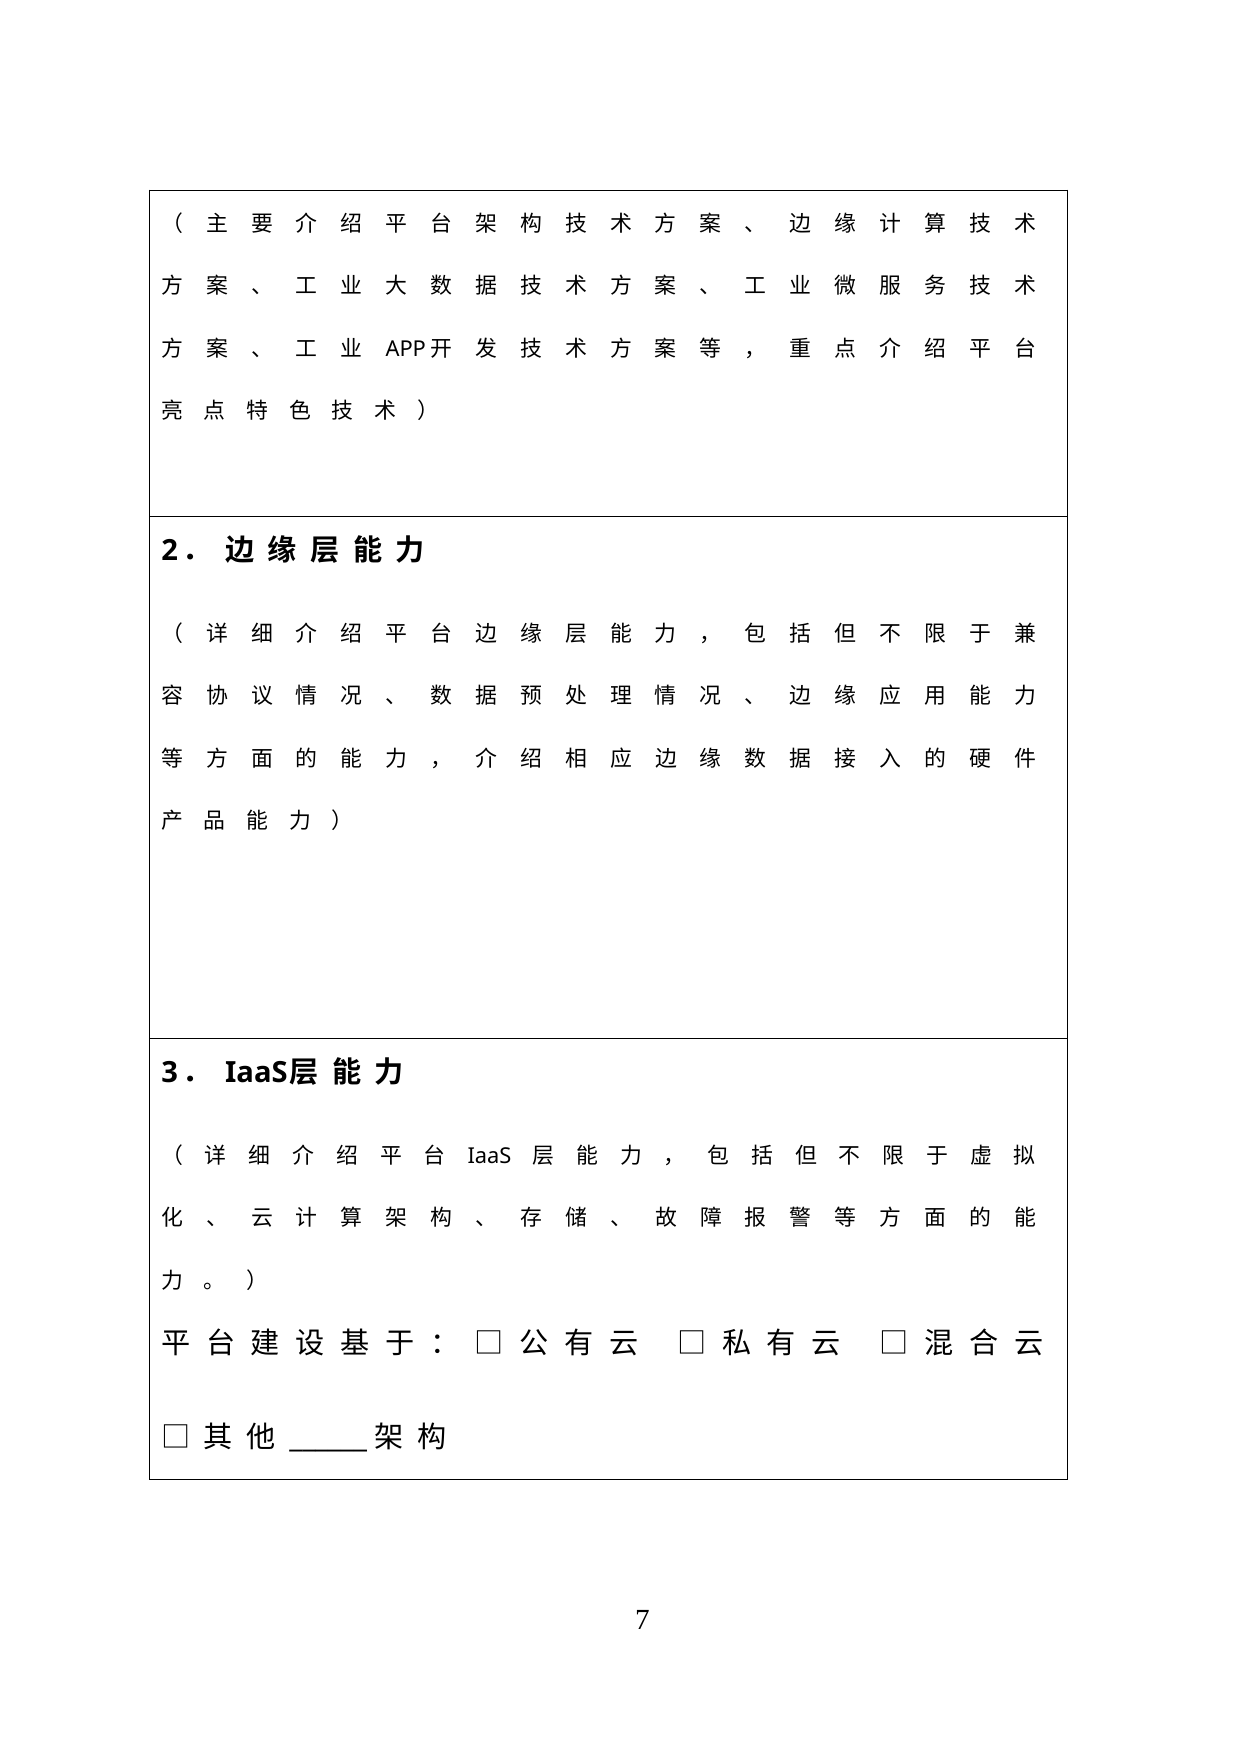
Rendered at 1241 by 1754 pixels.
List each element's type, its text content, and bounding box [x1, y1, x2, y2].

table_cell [150, 1039, 1067, 1479]
table_cell 2．边缘层能力 （详细介绍平台边缘层能力，包括但不限于兼容协议情况、数据预处理情况、边缘应用能力等方面的能力，介绍相应边缘数据接入的硬件产品能力） [150, 517, 1067, 1038]
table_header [150, 191, 1067, 516]
